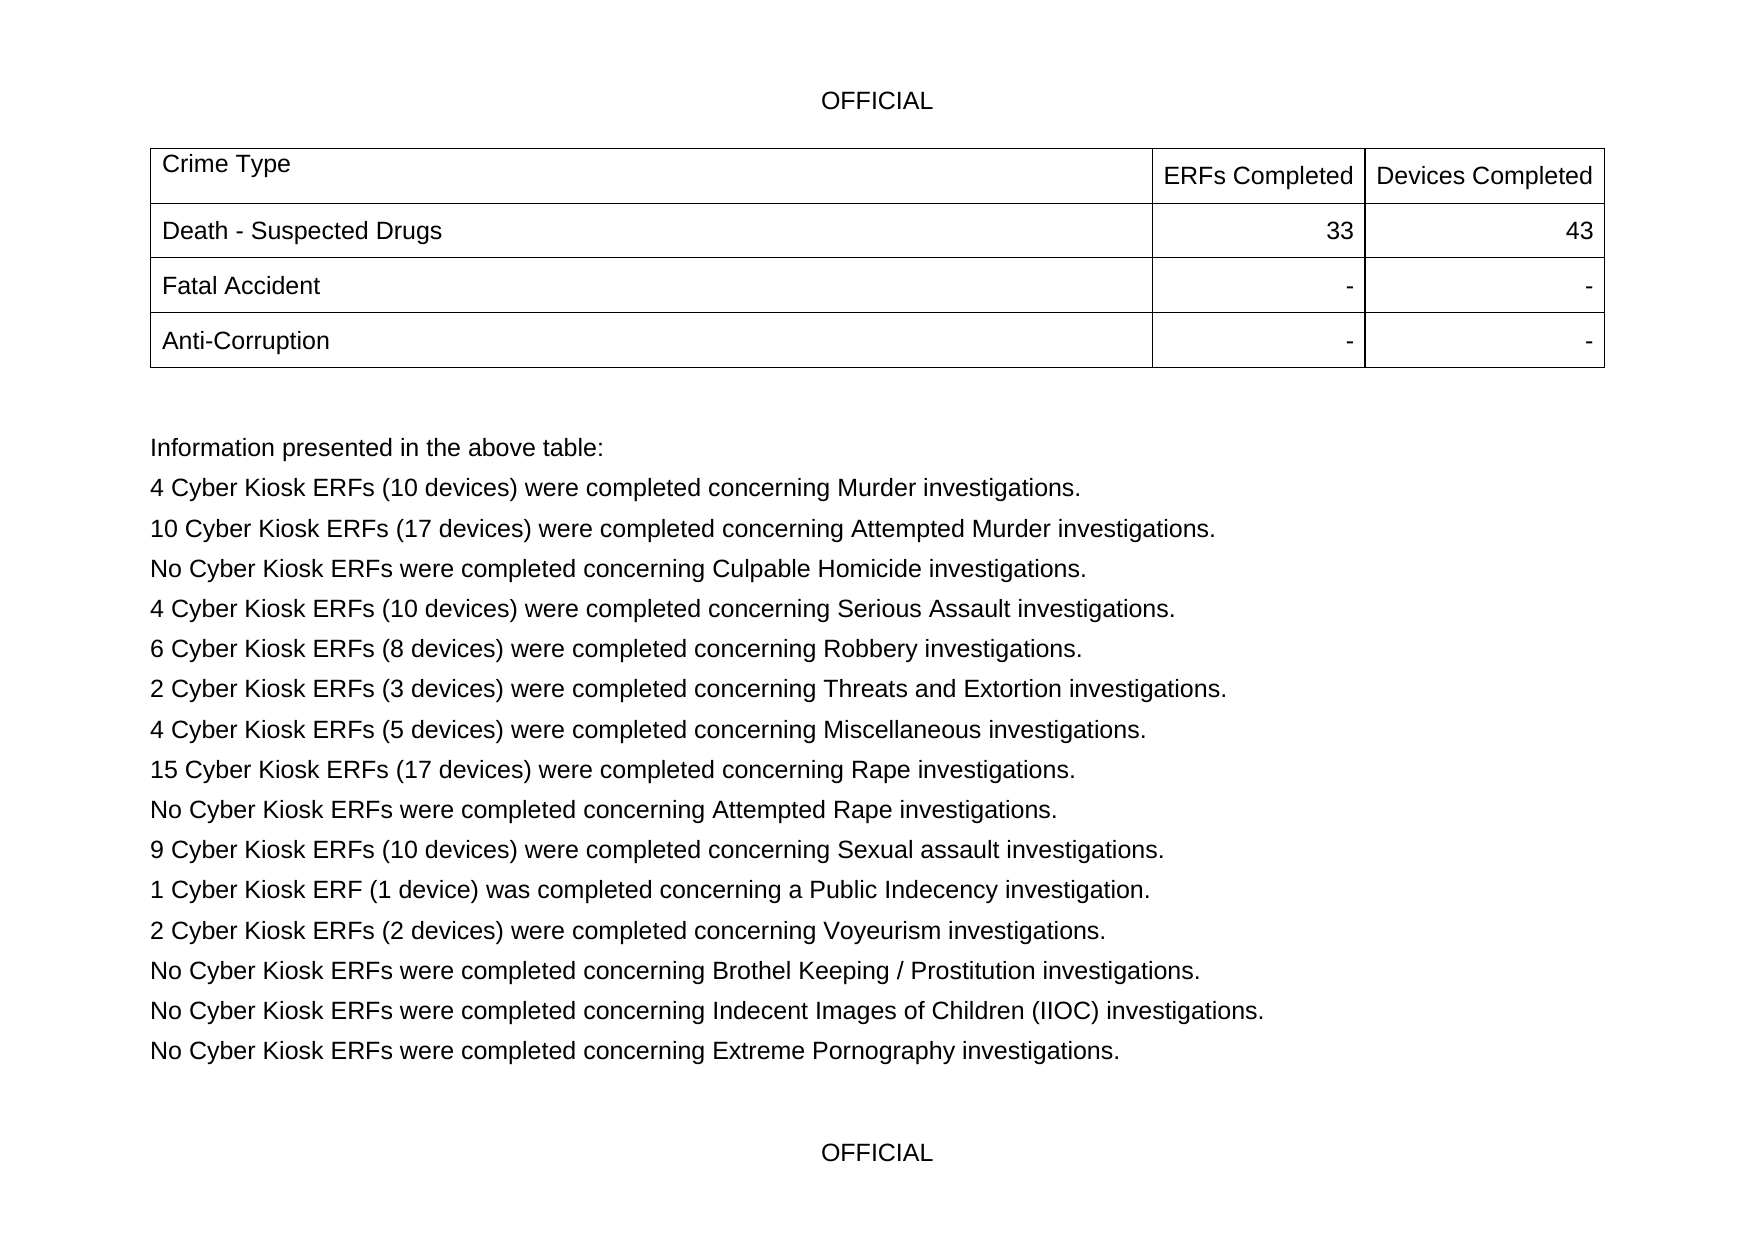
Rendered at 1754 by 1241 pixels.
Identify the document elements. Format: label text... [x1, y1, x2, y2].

text 4 Cyber Kiosk ERFs (10 devices) were completed concerning Murder investigations. [150, 473, 1604, 502]
table_cell 33 [1153, 204, 1364, 257]
table_cell - [1366, 313, 1604, 367]
text 10 Cyber Kiosk ERFs (17 devices) were completed concerning Attempted Murder investigations. [150, 513, 1604, 542]
text 2 Cyber Kiosk ERFs (3 devices) were completed concerning Threats and Extortion investigations. [150, 674, 1604, 703]
text 9 Cyber Kiosk ERFs (10 devices) were completed concerning Sexual assault investigations. [150, 835, 1604, 864]
text 4 Cyber Kiosk ERFs (10 devices) were completed concerning Serious Assault investigations. [150, 594, 1604, 623]
table_cell Anti-Corruption [151, 313, 1152, 367]
text No Cyber Kiosk ERFs were completed concerning Attempted Rape investigations. [150, 795, 1604, 824]
table_header Crime Type [151, 149, 1152, 202]
text 2 Cyber Kiosk ERFs (2 devices) were completed concerning Voyeurism investigations. [150, 916, 1604, 944]
text 15 Cyber Kiosk ERFs (17 devices) were completed concerning Rape investigations. [150, 755, 1604, 783]
text 1 Cyber Kiosk ERF (1 device) was completed concerning a Public Indecency investigation. [150, 875, 1604, 904]
table_cell - [1153, 258, 1364, 312]
table_header Devices Completed [1366, 149, 1604, 202]
text No Cyber Kiosk ERFs were completed concerning Indecent Images of Children (IIOC) investigations. [150, 996, 1604, 1025]
table_header ERFs Completed [1153, 149, 1364, 202]
table_cell 43 [1366, 204, 1604, 257]
text 6 Cyber Kiosk ERFs (8 devices) were completed concerning Robbery investigations. [150, 634, 1604, 663]
table_cell - [1366, 258, 1604, 312]
text No Cyber Kiosk ERFs were completed concerning Brothel Keeping / Prostitution investigations. [150, 956, 1604, 984]
text No Cyber Kiosk ERFs were completed concerning Culpable Homicide investigations. [150, 554, 1604, 582]
table_cell - [1153, 313, 1364, 367]
table_cell Fatal Accident [151, 258, 1152, 312]
text 4 Cyber Kiosk ERFs (5 devices) were completed concerning Miscellaneous investigations. [150, 714, 1604, 743]
text No Cyber Kiosk ERFs were completed concerning Extreme Pornography investigations. [150, 1036, 1604, 1065]
table_cell Death - Suspected Drugs [151, 204, 1152, 257]
text Information presented in the above table: [150, 433, 1604, 462]
